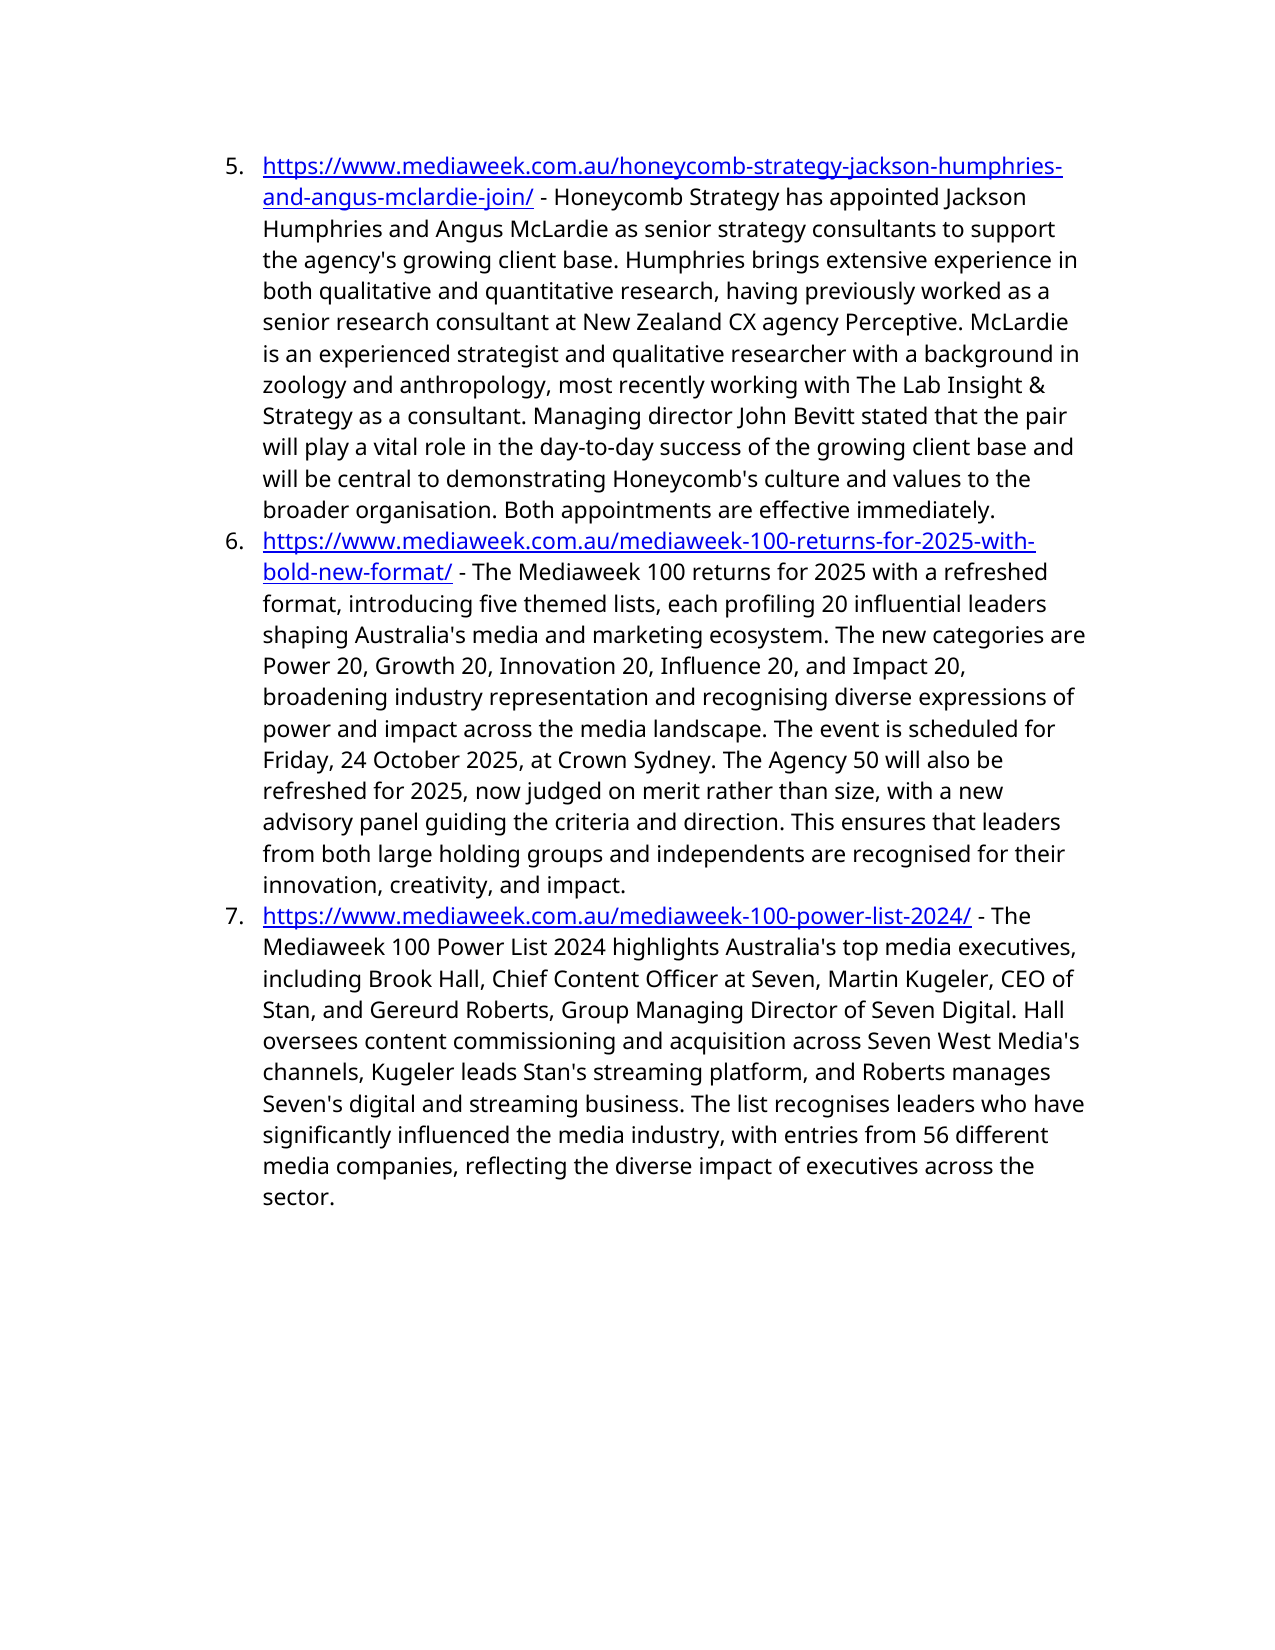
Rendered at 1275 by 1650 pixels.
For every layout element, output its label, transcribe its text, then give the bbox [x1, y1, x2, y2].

list https://www.mediaweek.com.au/honeycomb-strategy-jackson-humphries-and-angus-mclardie-join/ - Honeycomb Strategy has appointed Jackson Humphries and Angus McLardie as senior strategy consultants to support the agency's growing client base. Humphries brings extensive experience in both qualitative and quantitative research, having previously worked as a senior research consultant at New Zealand CX agency Perceptive. McLardie is an experienced strategist and qualitative researcher with a background in zoology and anthropology, most recently working with The Lab Insight & Strategy as a consultant. Managing director John Bevitt stated that the pair will play a vital role in the day-to-day success of the growing client base and will be central to demonstrating Honeycomb's culture and values to the broader organisation. Both appointments are effective immediately. [225, 150, 1087, 525]
list https://www.mediaweek.com.au/mediaweek-100-returns-for-2025-with-bold-new-format/ - The Mediaweek 100 returns for 2025 with a refreshed format, introducing five themed lists, each profiling 20 influential leaders shaping Australia's media and marketing ecosystem. The new categories are Power 20, Growth 20, Innovation 20, Influence 20, and Impact 20, broadening industry representation and recognising diverse expressions of power and impact across the media landscape. The event is scheduled for Friday, 24 October 2025, at Crown Sydney. The Agency 50 will also be refreshed for 2025, now judged on merit rather than size, with a new advisory panel guiding the criteria and direction. This ensures that leaders from both large holding groups and independents are recognised for their innovation, creativity, and impact. [225, 525, 1087, 900]
list https://www.mediaweek.com.au/mediaweek-100-power-list-2024/ - The Mediaweek 100 Power List 2024 highlights Australia's top media executives, including Brook Hall, Chief Content Officer at Seven, Martin Kugeler, CEO of Stan, and Gereurd Roberts, Group Managing Director of Seven Digital. Hall oversees content commissioning and acquisition across Seven West Media's channels, Kugeler leads Stan's streaming platform, and Roberts manages Seven's digital and streaming business. The list recognises leaders who have significantly influenced the media industry, with entries from 56 different media companies, reflecting the diverse impact of executives across the sector. [225, 900, 1087, 1212]
